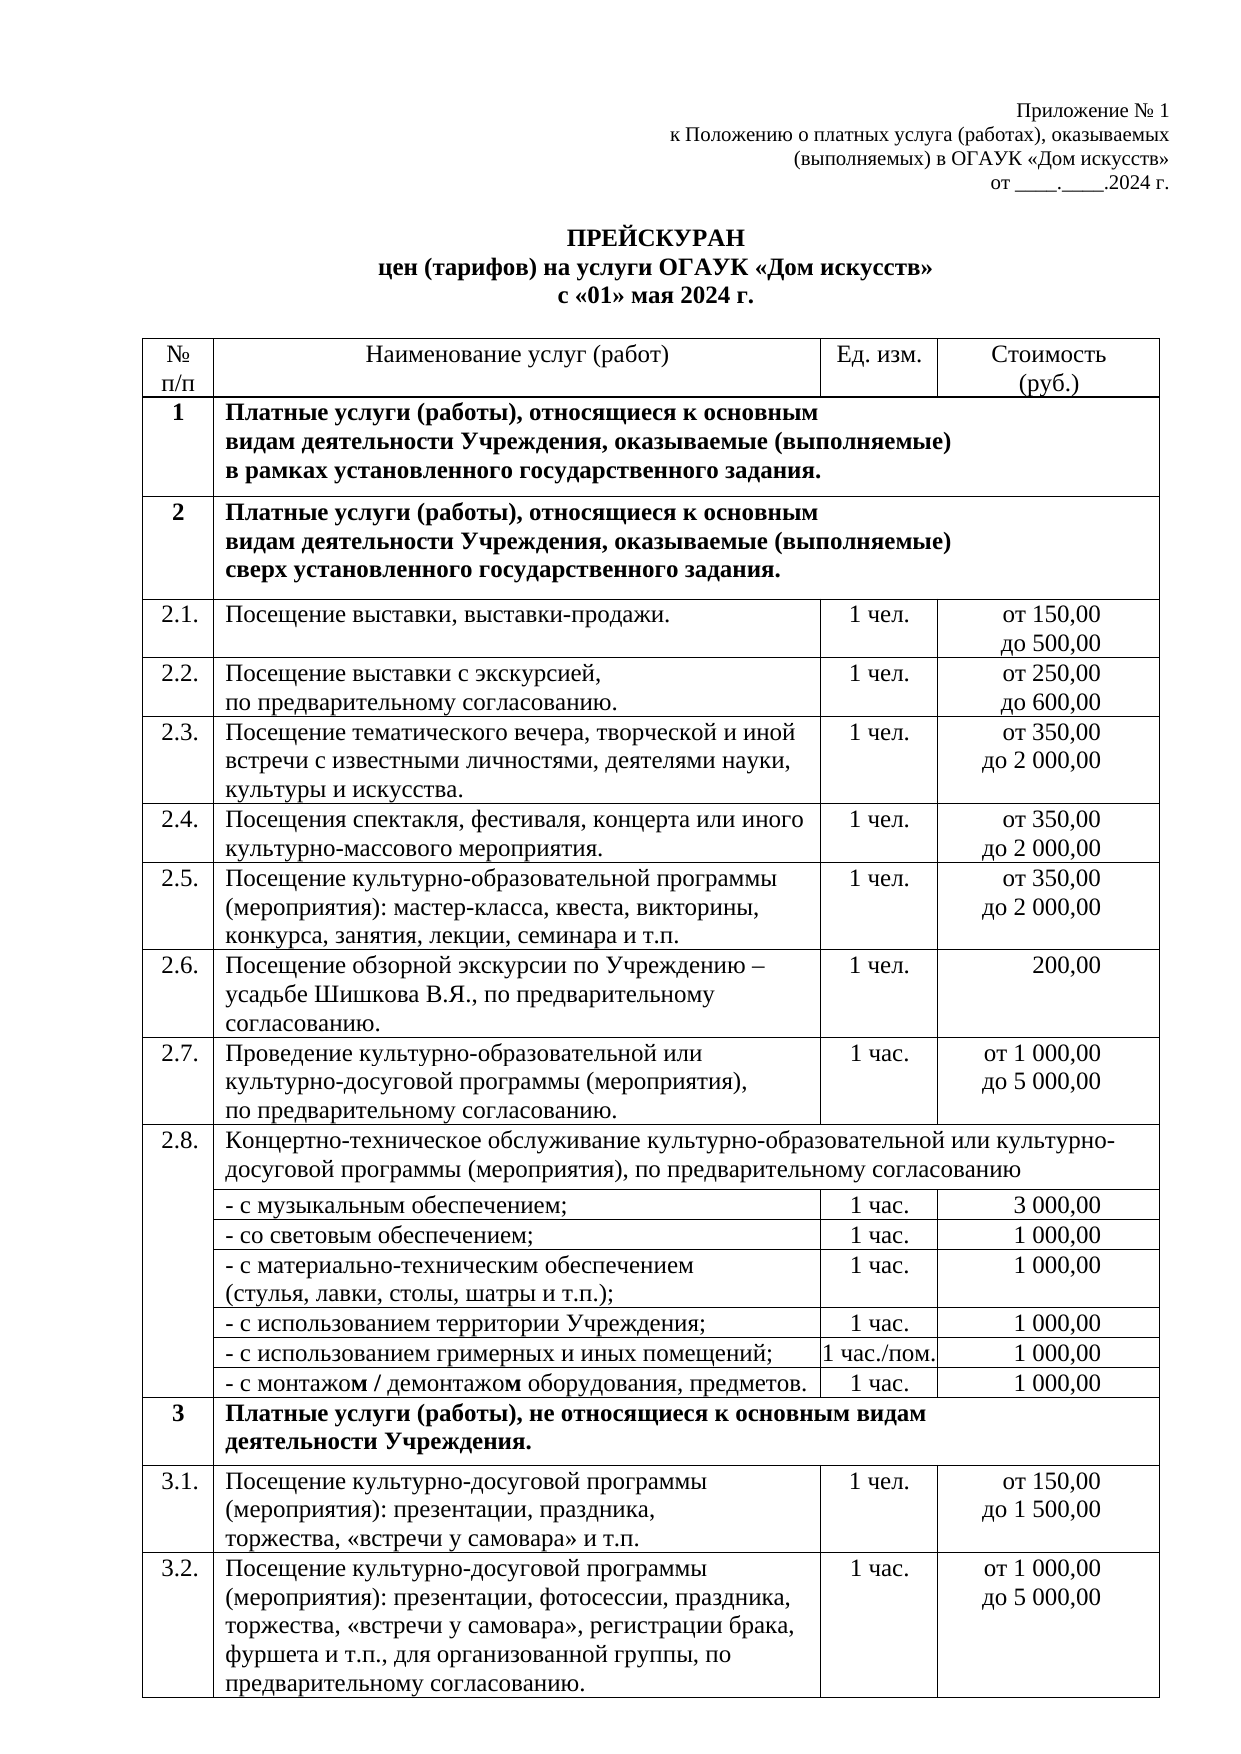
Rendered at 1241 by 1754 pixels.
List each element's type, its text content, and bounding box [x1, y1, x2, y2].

text к Положению о платных услуга (работах), оказываемых (выполняемых) в ОГАУК «Дом искусств» [614, 122, 1169, 170]
table_cell 1 000,00 [938, 1250, 1159, 1307]
table_cell 2 [143, 497, 213, 598]
table_cell 1 час. [821, 1220, 937, 1249]
table_cell 1 чел. [821, 950, 937, 1037]
table_cell Платные услуги (работы), не относящиеся к основным видам деятельности Учреждения. [214, 1398, 1159, 1465]
table_cell 1 чел. [821, 804, 937, 862]
table_cell - с материально-техническим обеспечением (стулья, лавки, столы, шатры и т.п.); [214, 1250, 820, 1307]
table_cell 2.8. [143, 1125, 213, 1397]
table_cell 1 час. [821, 1250, 937, 1307]
table_cell 2.6. [143, 950, 213, 1037]
table_cell от 1 000,00 до 5 000,00 [938, 1553, 1159, 1697]
table_cell 1 000,00 [938, 1308, 1159, 1337]
table_cell 1 чел. [821, 600, 937, 657]
table_cell 3.2. [143, 1553, 213, 1697]
table_cell - со световым обеспечением; [214, 1220, 820, 1249]
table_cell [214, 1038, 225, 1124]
table_cell 1 000,00 [938, 1338, 1159, 1367]
table_cell 2.2. [143, 658, 213, 716]
table_cell от 350,00 до 2 000,00 [938, 804, 1159, 862]
table_cell 2.5. [143, 863, 213, 949]
table_cell - с использованием гримерных и иных помещений; [214, 1338, 820, 1367]
table_cell - с использованием территории Учреждения; [214, 1308, 820, 1337]
table_cell 1 000,00 [938, 1368, 1159, 1397]
table_cell от 250,00 до 600,00 [938, 658, 1159, 716]
table_cell от 150,00 до 1 500,00 [938, 1466, 1159, 1552]
text Приложение № 1 [614, 98, 1169, 122]
table_cell Посещение культурно-досуговой программы (мероприятия): презентации, праздника, торжества, «встречи у самовара» и т.п. [214, 1466, 820, 1552]
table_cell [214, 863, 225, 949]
table_cell 1 час. [821, 1308, 937, 1337]
table_cell 1 чел. [821, 1466, 937, 1552]
table_cell 1 чел. [821, 717, 937, 803]
table_cell 1 чел. [821, 658, 937, 716]
table_cell 1 час. [821, 1368, 937, 1397]
table_cell Посещение культурно-досуговой программы (мероприятия): презентации, фотосессии, праздника, торжества, «встречи у самовара», регистрации брака, фуршета и т.п., для организованной группы, по предварительному согласованию. [586, 1553, 820, 1697]
table_cell Платные услуги (работы), относящиеся к основным видам деятельности Учреждения, оказываемые (выполняемые) сверх установленного государственного задания. [214, 497, 1159, 598]
table_cell - с музыкальным обеспечением; [214, 1190, 820, 1219]
table_cell 2.4. [143, 804, 213, 862]
text с «01» мая 2024 г. [142, 280, 1169, 309]
text от ____.____.2024 г. [614, 170, 1169, 194]
table_cell Посещение выставки, выставки-продажи. [214, 600, 820, 657]
table_cell Посещение выставки с экскурсией, по предварительному согласованию. [257, 658, 820, 716]
table_cell 1 час. [821, 1553, 937, 1697]
table_cell от 350,00 до 2 000,00 [938, 717, 1159, 803]
table_cell 1 час. [821, 1038, 937, 1124]
table_cell Посещение обзорной экскурсии по Учреждению – усадьбе Шишкова В.Я., по предварительному согласованию. [214, 950, 820, 1037]
table_cell 3 [143, 1398, 213, 1465]
table_cell Посещение тематического вечера, творческой и иной встречи с известными личностями, деятелями науки, культуры и искусства. [214, 717, 820, 803]
table_cell 3.1. [143, 1466, 213, 1552]
table_cell Платные услуги (работы), относящиеся к основным видам деятельности Учреждения, оказываемые (выполняемые) в рамках установленного государственного задания. [214, 398, 1159, 496]
table_cell 2.7. [143, 1038, 213, 1124]
table_cell 1 [143, 398, 213, 496]
table_cell 2.3. [143, 717, 213, 803]
table_cell Посещения спектакля, фестиваля, концерта или иного культурно-массового мероприятия. [214, 804, 820, 862]
table_cell от 1 000,00 до 5 000,00 [938, 1038, 1159, 1124]
text ПРЕЙСКУРАН [142, 223, 1169, 252]
table_cell Концертно-техническое обслуживание культурно-образовательной или культурно-досуговой программы (мероприятия), по предварительному согласованию [214, 1125, 1159, 1189]
table_cell от 350,00 до 2 000,00 [938, 863, 1159, 949]
text цен (тарифов) на услуги ОГАУК «Дом искусств» [142, 252, 1169, 280]
table_cell 1 000,00 [938, 1220, 1159, 1249]
table_cell 1 час. [821, 1190, 937, 1219]
table_header Ед. изм. [821, 339, 937, 396]
table_cell 2.1. [143, 600, 213, 657]
table_header № п/п [143, 339, 213, 396]
table_cell Посещение культурно-образовательной программы (мероприятия): мастер-класса, квеста, викторины, конкурса, занятия, лекции, семинара и т.п. [680, 863, 820, 949]
table_header Наименование услуг (работ) [214, 339, 820, 396]
table_cell 3 000,00 [938, 1190, 1159, 1219]
table_cell - с монтажом / демонтажом оборудования, предметов. [214, 1368, 820, 1397]
table_cell 1 чел. [821, 863, 937, 949]
table_cell 200,00 [938, 950, 1159, 1037]
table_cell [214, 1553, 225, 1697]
table_header Стоимость (руб.) [938, 339, 1159, 396]
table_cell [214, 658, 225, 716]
table_cell от 150,00 до 500,00 [938, 600, 1159, 657]
table_cell Проведение культурно-образовательной или культурно-досуговой программы (мероприятия), по предварительному согласованию. [618, 1038, 820, 1124]
table_cell 1 час./пом. [821, 1338, 937, 1367]
